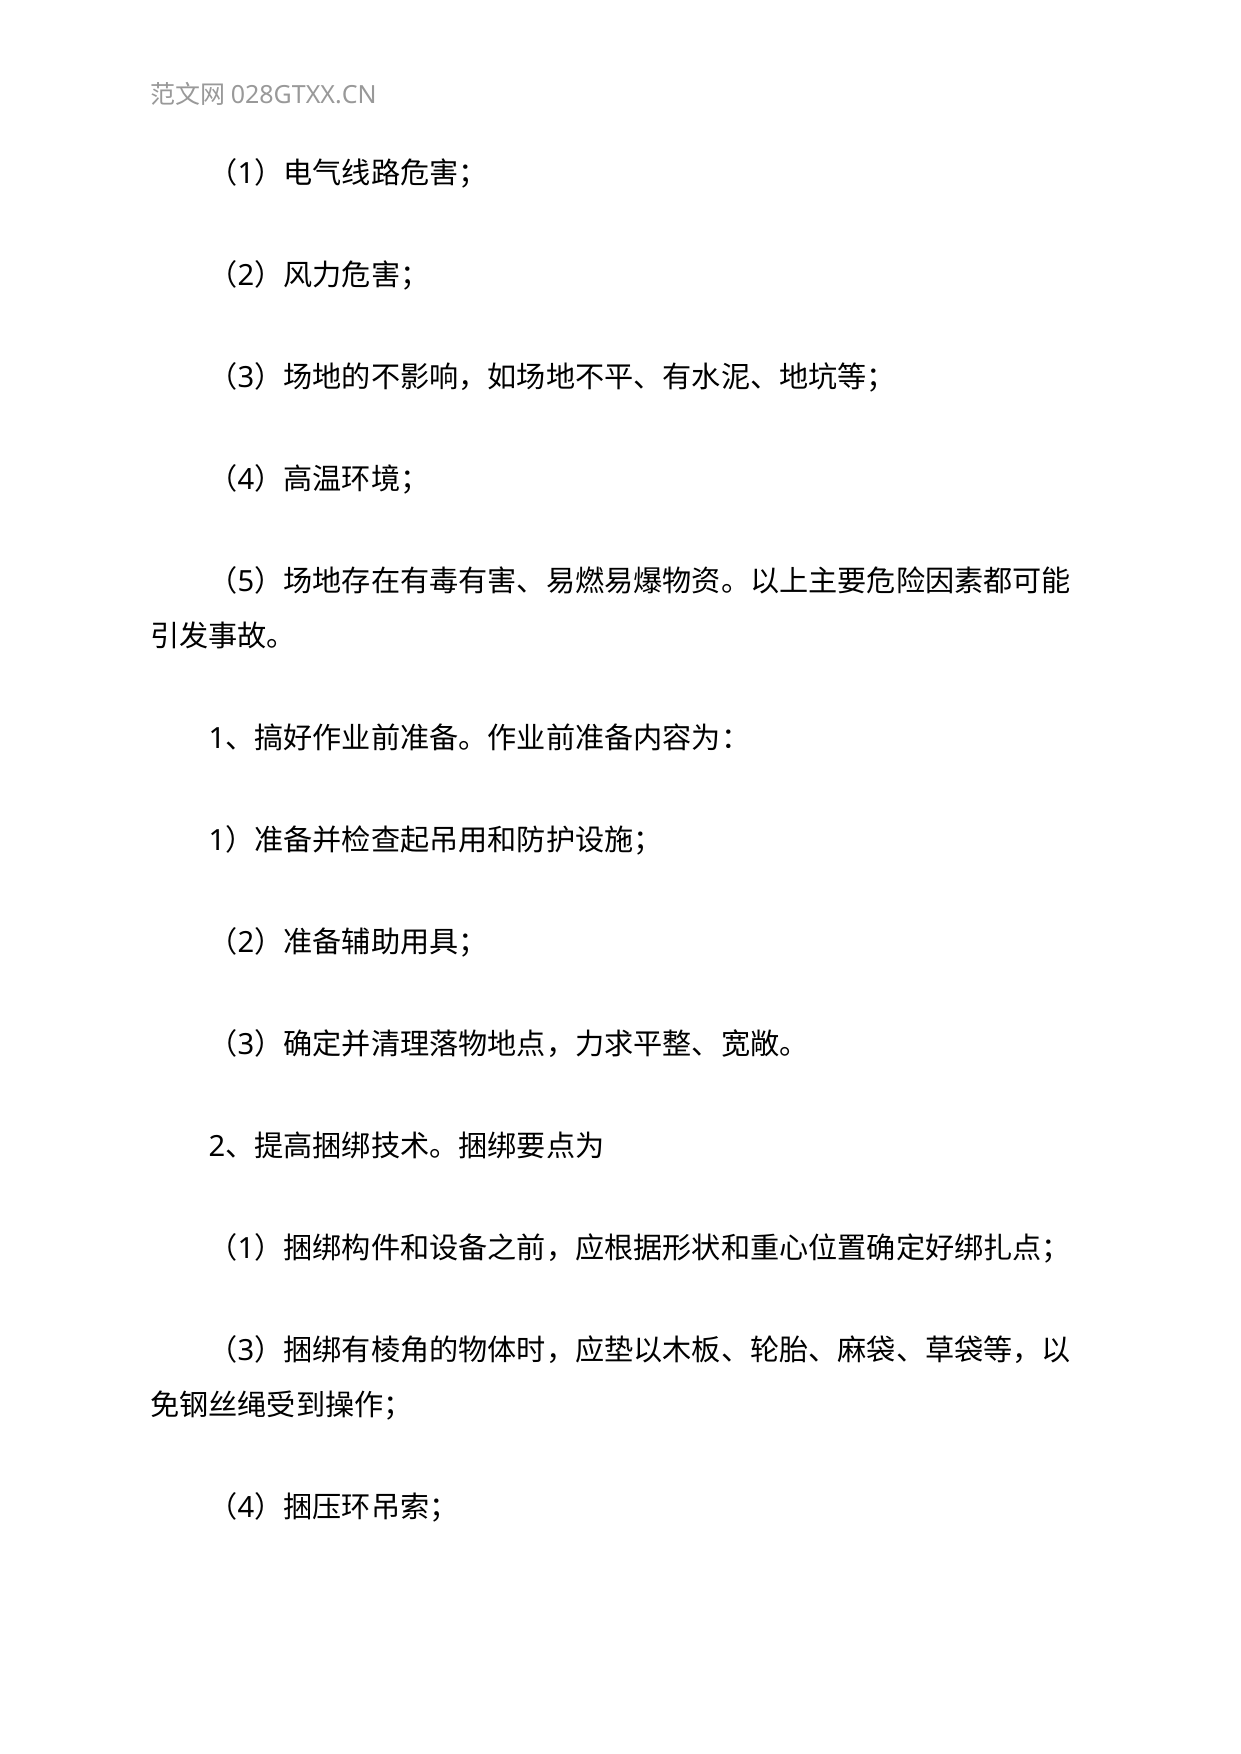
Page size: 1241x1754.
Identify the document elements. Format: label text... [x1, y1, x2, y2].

text （3）确定并清理落物地点，力求平整、宽敞。 [150, 1021, 1090, 1063]
text 1、搞好作业前准备。作业前准备内容为： [150, 715, 1090, 757]
text 2、提高捆绑技术。捆绑要点为 [150, 1123, 1090, 1165]
text （1）捆绑构件和设备之前，应根据形状和重心位置确定好绑扎点； [150, 1224, 1090, 1267]
text （4）高温环境； [150, 456, 1090, 498]
text 1）准备并检查起吊用和防护设施； [150, 817, 1090, 859]
text （3）场地的不影响，如场地不平、有水泥、地坑等； [150, 354, 1090, 396]
text （2）准备辅助用具； [150, 919, 1090, 961]
text （5）场地存在有毒有害、易燃易爆物资。以上主要危险因素都可能引发事故。 [150, 558, 1090, 655]
text （1）电气线路危害； [150, 150, 1090, 192]
text （2）风力危害； [150, 252, 1090, 294]
text （3）捆绑有棱角的物体时，应垫以木板、轮胎、麻袋、草袋等，以免钢丝绳受到操作； [150, 1327, 1090, 1424]
text （4）捆压环吊索； [150, 1483, 1090, 1526]
